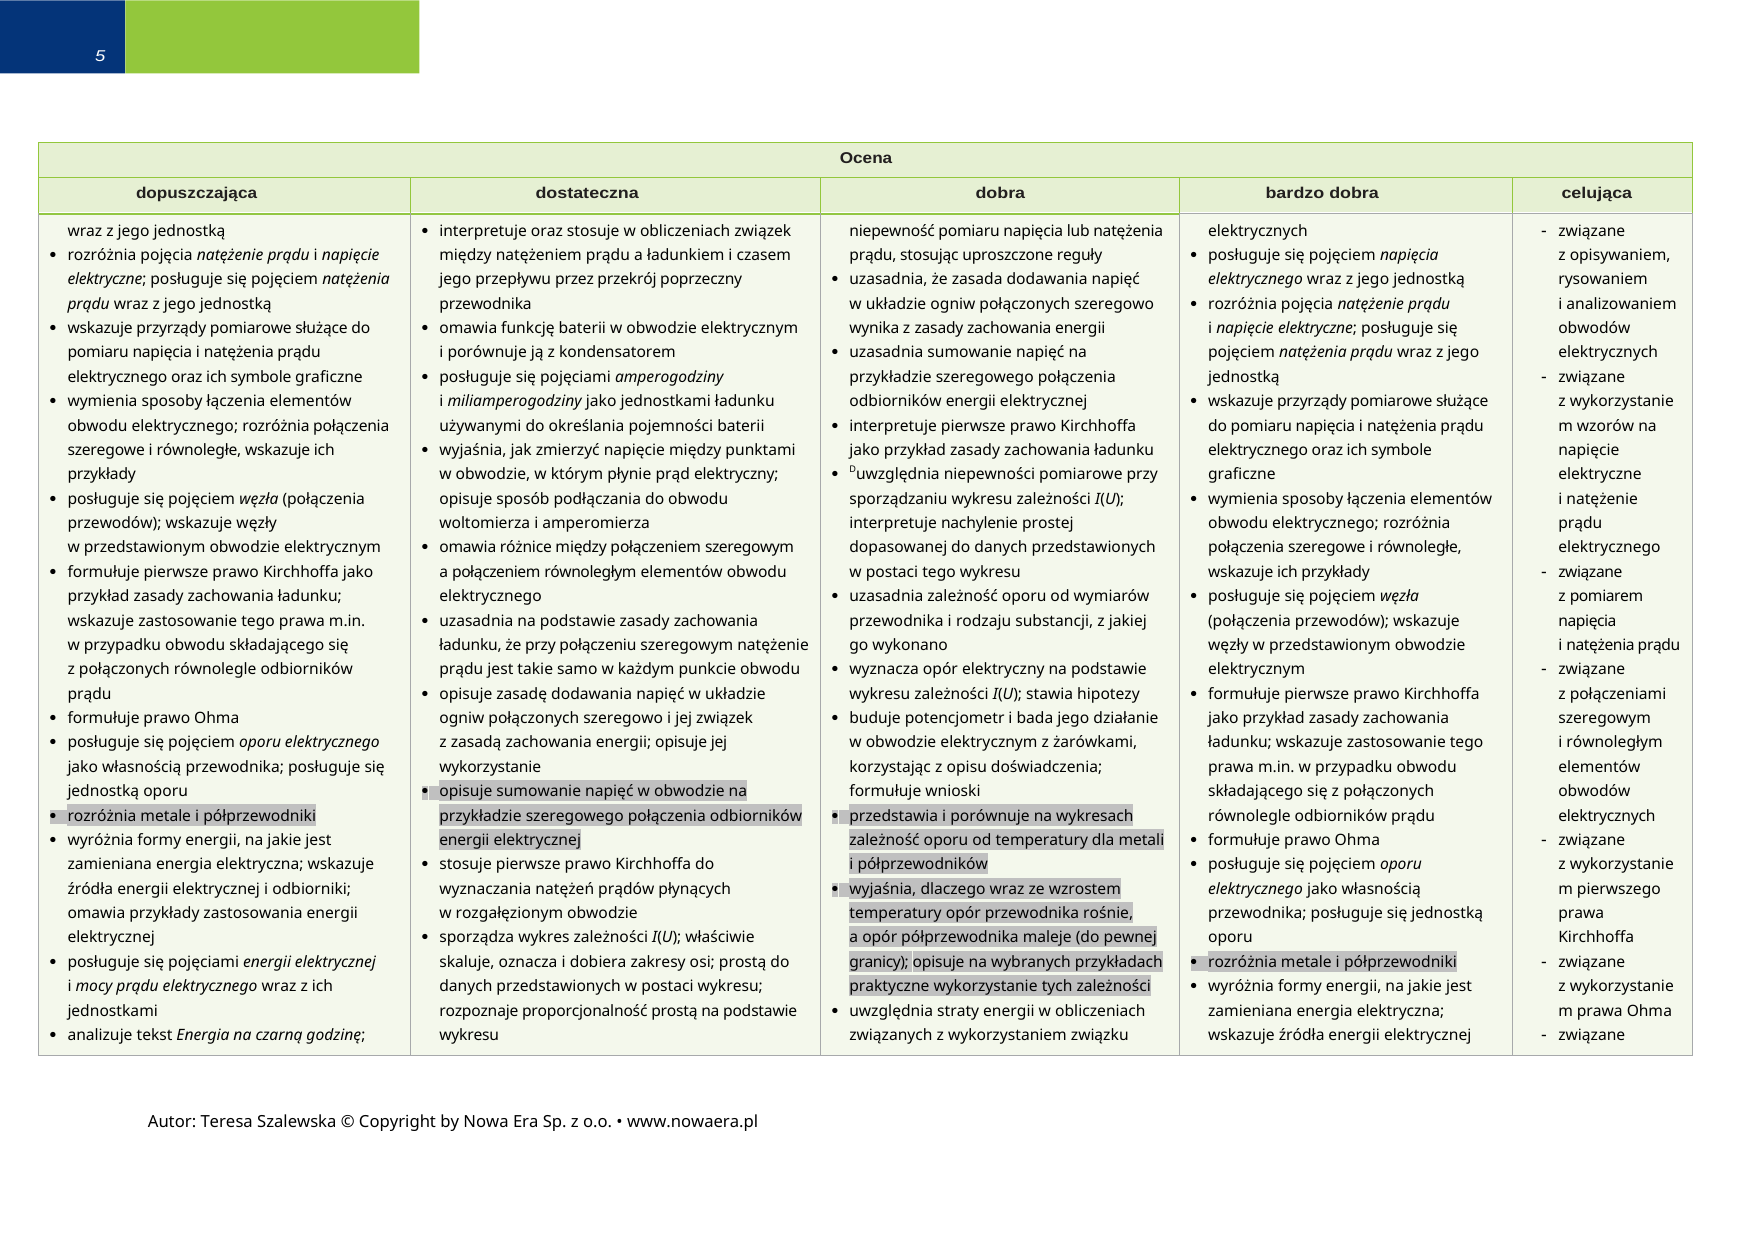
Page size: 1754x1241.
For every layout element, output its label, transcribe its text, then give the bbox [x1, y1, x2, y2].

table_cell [821, 215, 1179, 1055]
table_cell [1513, 214, 1692, 1055]
table_cell dostateczna [411, 178, 820, 212]
table_cell dobra [821, 178, 1179, 212]
table_cell bardzo dobra [1180, 178, 1512, 212]
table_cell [39, 215, 410, 1055]
table_header Ocena [39, 143, 1692, 177]
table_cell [411, 215, 820, 1055]
table_cell dopuszczająca [39, 178, 410, 212]
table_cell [1180, 214, 1512, 1055]
table_cell celująca [1513, 178, 1692, 212]
